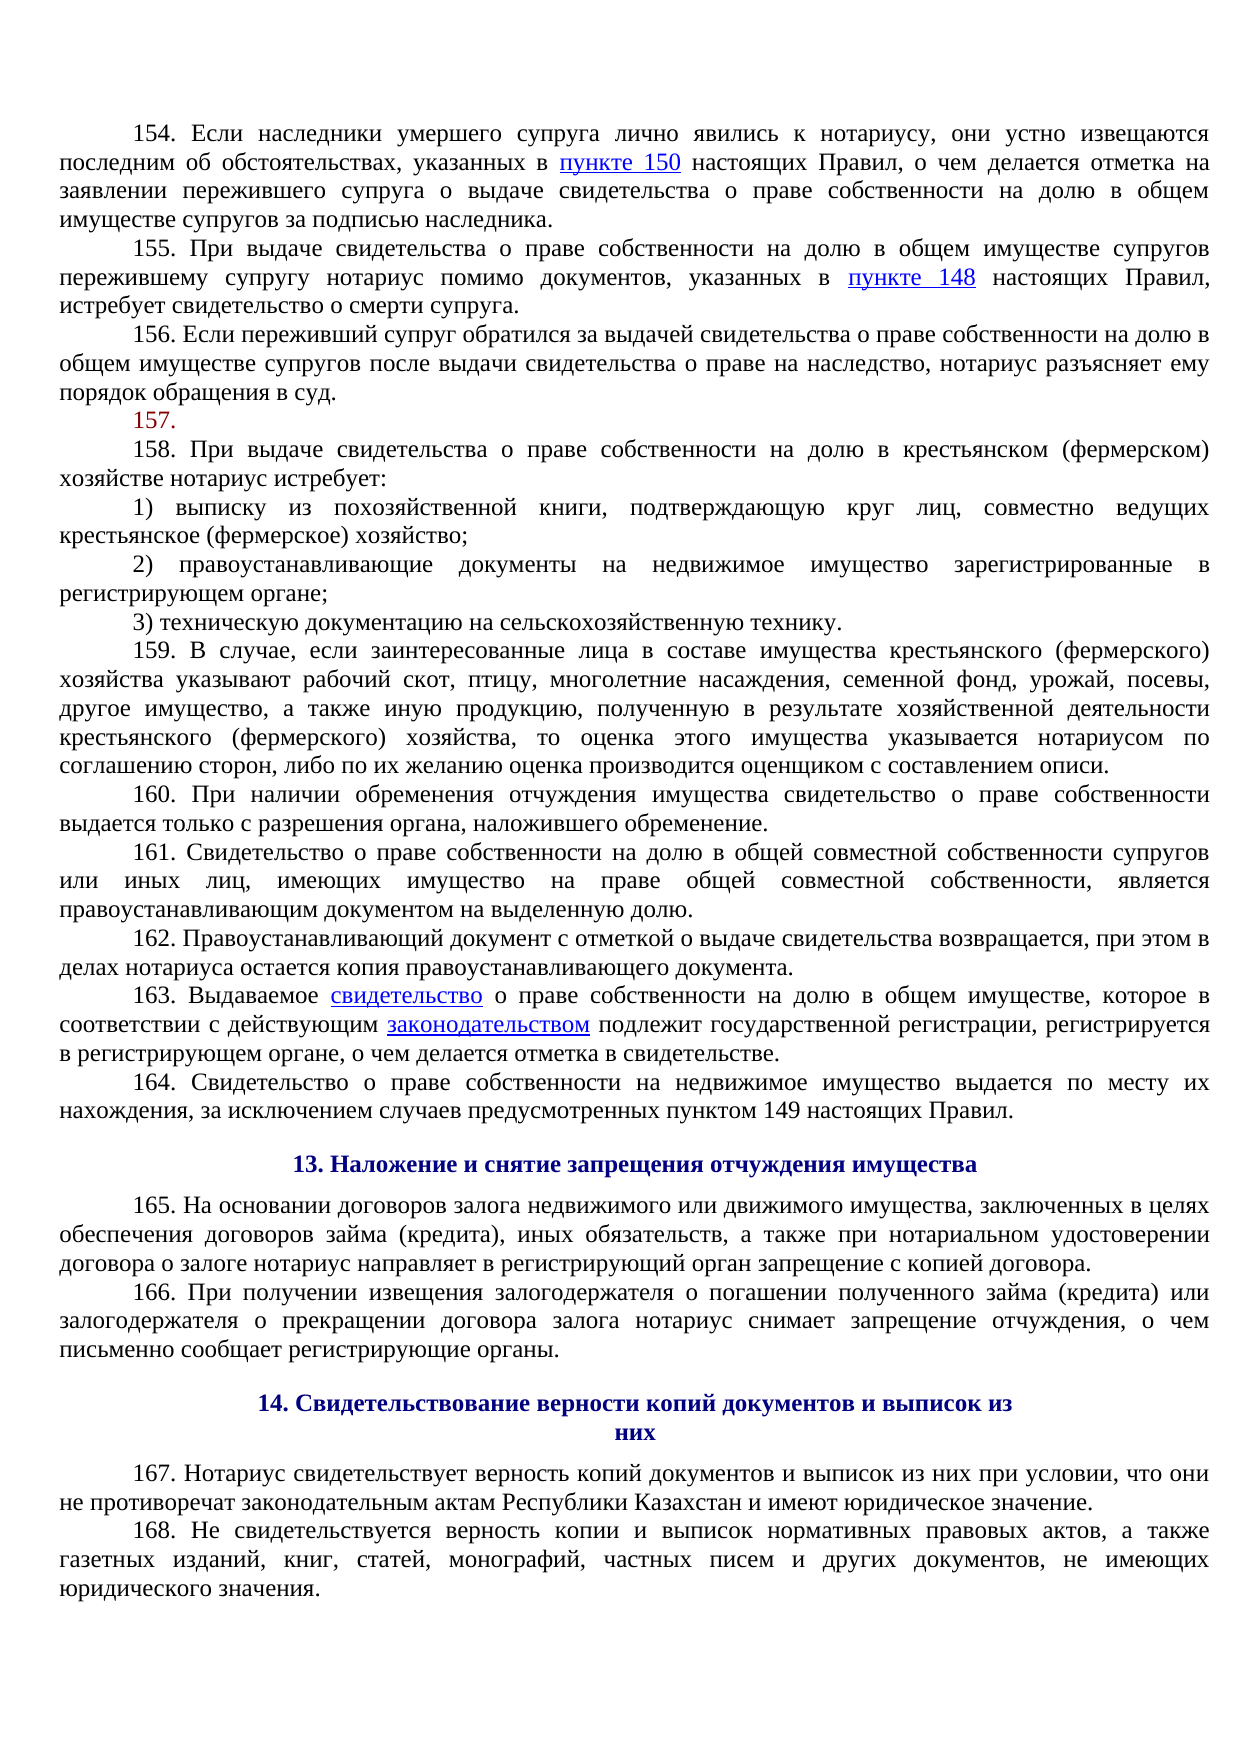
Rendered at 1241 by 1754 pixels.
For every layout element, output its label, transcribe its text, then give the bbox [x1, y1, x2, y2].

text 166. При получении извещения залогодержателя о погашении полученного займа (кредита) или залогодержателя о прекращении договора залога нотариус снимает запрещение отчуждения, о чем письменно сообщает регистрирующие органы. [59, 1277, 1211, 1363]
text 159. В случае, если заинтересованные лица в составе имущества крестьянского (фермерского) хозяйства указывают рабочий скот, птицу, многолетние насаждения, семенной фонд, урожай, посевы, другое имущество, а также иную продукцию, полученную в результате хозяйственной деятельности крестьянского (фермерского) хозяйства, то оценка этого имущества указывается нотариусом по соглашению сторон, либо по их желанию оценка производится оценщиком с составлением описи. [59, 636, 1211, 779]
text 154. Если наследники умершего супруга лично явились к нотариусу, они устно извещаются последним об обстоятельствах, указанных в пункте 150 настоящих Правил, о чем делается отметка на заявлении пережившего супруга о выдаче свидетельства о праве собственности на долю в общем имуществе супругов за подписью наследника. [59, 118, 1211, 233]
text 13. Наложение и снятие запрещения отчуждения имущества [59, 1149, 1211, 1178]
text 163. Выдаваемое свидетельство о праве собственности на долю в общем имуществе, которое в соответствии с действующим законодательством подлежит государственной регистрации, регистрируется в регистрирующем органе, о чем делается отметка в свидетельстве. [59, 981, 1211, 1067]
text 162. Правоустанавливающий документ с отметкой о выдаче свидетельства возвращается, при этом в делах нотариуса остается копия правоустанавливающего документа. [59, 923, 1211, 981]
text 161. Свидетельство о праве собственности на долю в общей совместной собственности супругов или иных лиц, имеющих имущество на праве общей совместной собственности, является правоустанавливающим документом на выделенную долю. [59, 837, 1211, 923]
text 1) выписку из похозяйственной книги, подтверждающую круг лиц, совместно ведущих крестьянское (фермерское) хозяйство; [59, 492, 1211, 549]
text 14. Свидетельствование верности копий документов и выписок из них [59, 1388, 1211, 1446]
text 168. Не свидетельствуется верность копии и выписок нормативных правовых актов, а также газетных изданий, книг, статей, монографий, частных писем и других документов, не имеющих юридического значения. [59, 1516, 1211, 1602]
text 167. Нотариус свидетельствует верность копий документов и выписок из них при условии, что они не противоречат законодательным актам Республики Казахстан и имеют юридическое значение. [59, 1458, 1211, 1516]
text 2) правоустанавливающие документы на недвижимое имущество зарегистрированные в регистрирующем органе; [59, 549, 1211, 607]
text 156. Если переживший супруг обратился за выдачей свидетельства о праве собственности на долю в общем имуществе супругов после выдачи свидетельства о праве на наследство, нотариус разъясняет ему порядок обращения в суд. [59, 319, 1211, 406]
text 155. При выдаче свидетельства о праве собственности на долю в общем имуществе супругов пережившему супругу нотариус помимо документов, указанных в пункте 148 настоящих Правил, истребует свидетельство о смерти супруга. [59, 233, 1211, 319]
text 160. При наличии обременения отчуждения имущества свидетельство о праве собственности выдается только с разрешения органа, наложившего обременение. [59, 779, 1211, 837]
text 157. Исключен приказом Министра юстиции РК от 04.06.2015 № 315 (вводится в действие по истечении десяти календарных дней после дня его первого официального опубликования). [59, 406, 1211, 434]
text 158. При выдаче свидетельства о праве собственности на долю в крестьянском (фермерском) хозяйстве нотариус истребует: [59, 434, 1211, 492]
text 165. На основании договоров залога недвижимого или движимого имущества, заключенных в целях обеспечения договоров займа (кредита), иных обязательств, а также при нотариальном удостоверении договора о залоге нотариус направляет в регистрирующий орган запрещение с копией договора. [59, 1191, 1211, 1277]
text 164. Свидетельство о праве собственности на недвижимое имущество выдается по месту их нахождения, за исключением случаев предусмотренных пунктом 149 настоящих Правил. [59, 1067, 1211, 1124]
text 3) техническую документацию на сельскохозяйственную технику. [59, 607, 1211, 636]
